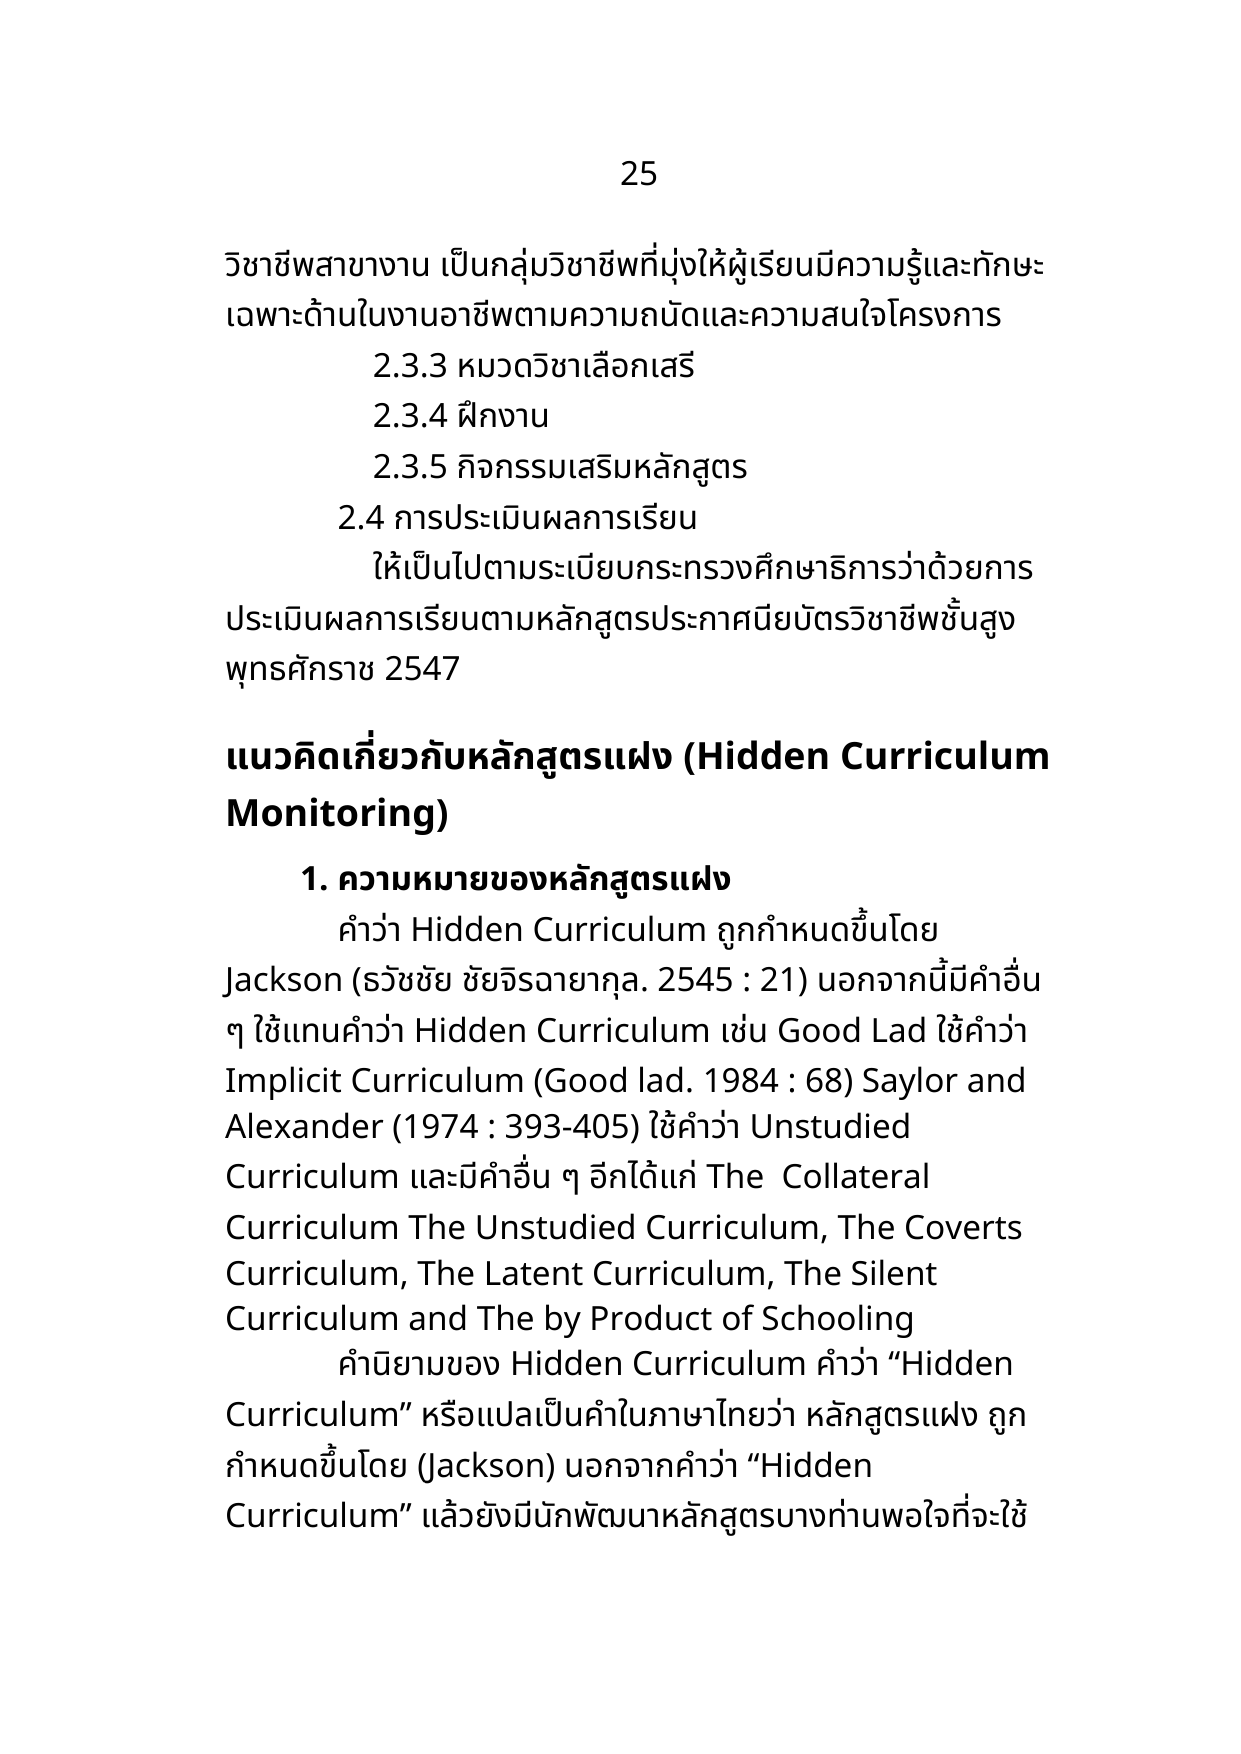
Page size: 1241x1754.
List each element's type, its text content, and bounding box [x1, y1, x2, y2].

text ให้เป็นไปตามระเบียบกระทรวงศึกษาธิการว่าด้วยการประเมินผลการเรียนตามหลักสูตรประกาศนียบัตรวิชาชีพชั้นสูง พุทธศักราช 2547 [225, 544, 1053, 696]
text 2.3.3 หมวดวิชาเลือกเสรี [225, 342, 1053, 392]
text แนวคิดเกี่ยวกับหลักสูตรแฝง (Hidden Curriculum Monitoring) [225, 730, 1053, 838]
text วิชาชีพสาขางาน เป็นกลุ่มวิชาชีพที่มุ่งให้ผู้เรียนมีความรู้และทักษะเฉพาะด้านในงานอาชีพตามความถนัดและความสนใจโครงการ [225, 241, 1053, 342]
text 1. ความหมายของหลักสูตรแฝง [225, 855, 1053, 905]
text 2.3.5 กิจกรรมเสริมหลักสูตร [225, 443, 1053, 493]
text คำว่า Hidden Curriculum ถูกกำหนดขึ้นโดย Jackson (ธวัชชัย ชัยจิรฉายากุล. 2545 : 21) นอกจากนี้มีคำอื่น ๆ ใช้แทนคำว่า Hidden Curriculum เช่น Good Lad ใช้คำว่า Implicit Curriculum (Good lad. 1984 : 68) Saylor and Alexander (1974 : 393-405) ใช้คำว่า Unstudied Curriculum และมีคำอื่น ๆ อีกได้แก่ The Collateral Curriculum The Unstudied Curriculum, The Coverts Curriculum, The Latent Curriculum, The Silent Curriculum and The by Product of Schooling [225, 905, 1053, 1340]
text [225, 1340, 1053, 1543]
text 2.4 การประเมินผลการเรียน [225, 493, 1053, 544]
text 2.3.4 ฝึกงาน [225, 392, 1053, 443]
